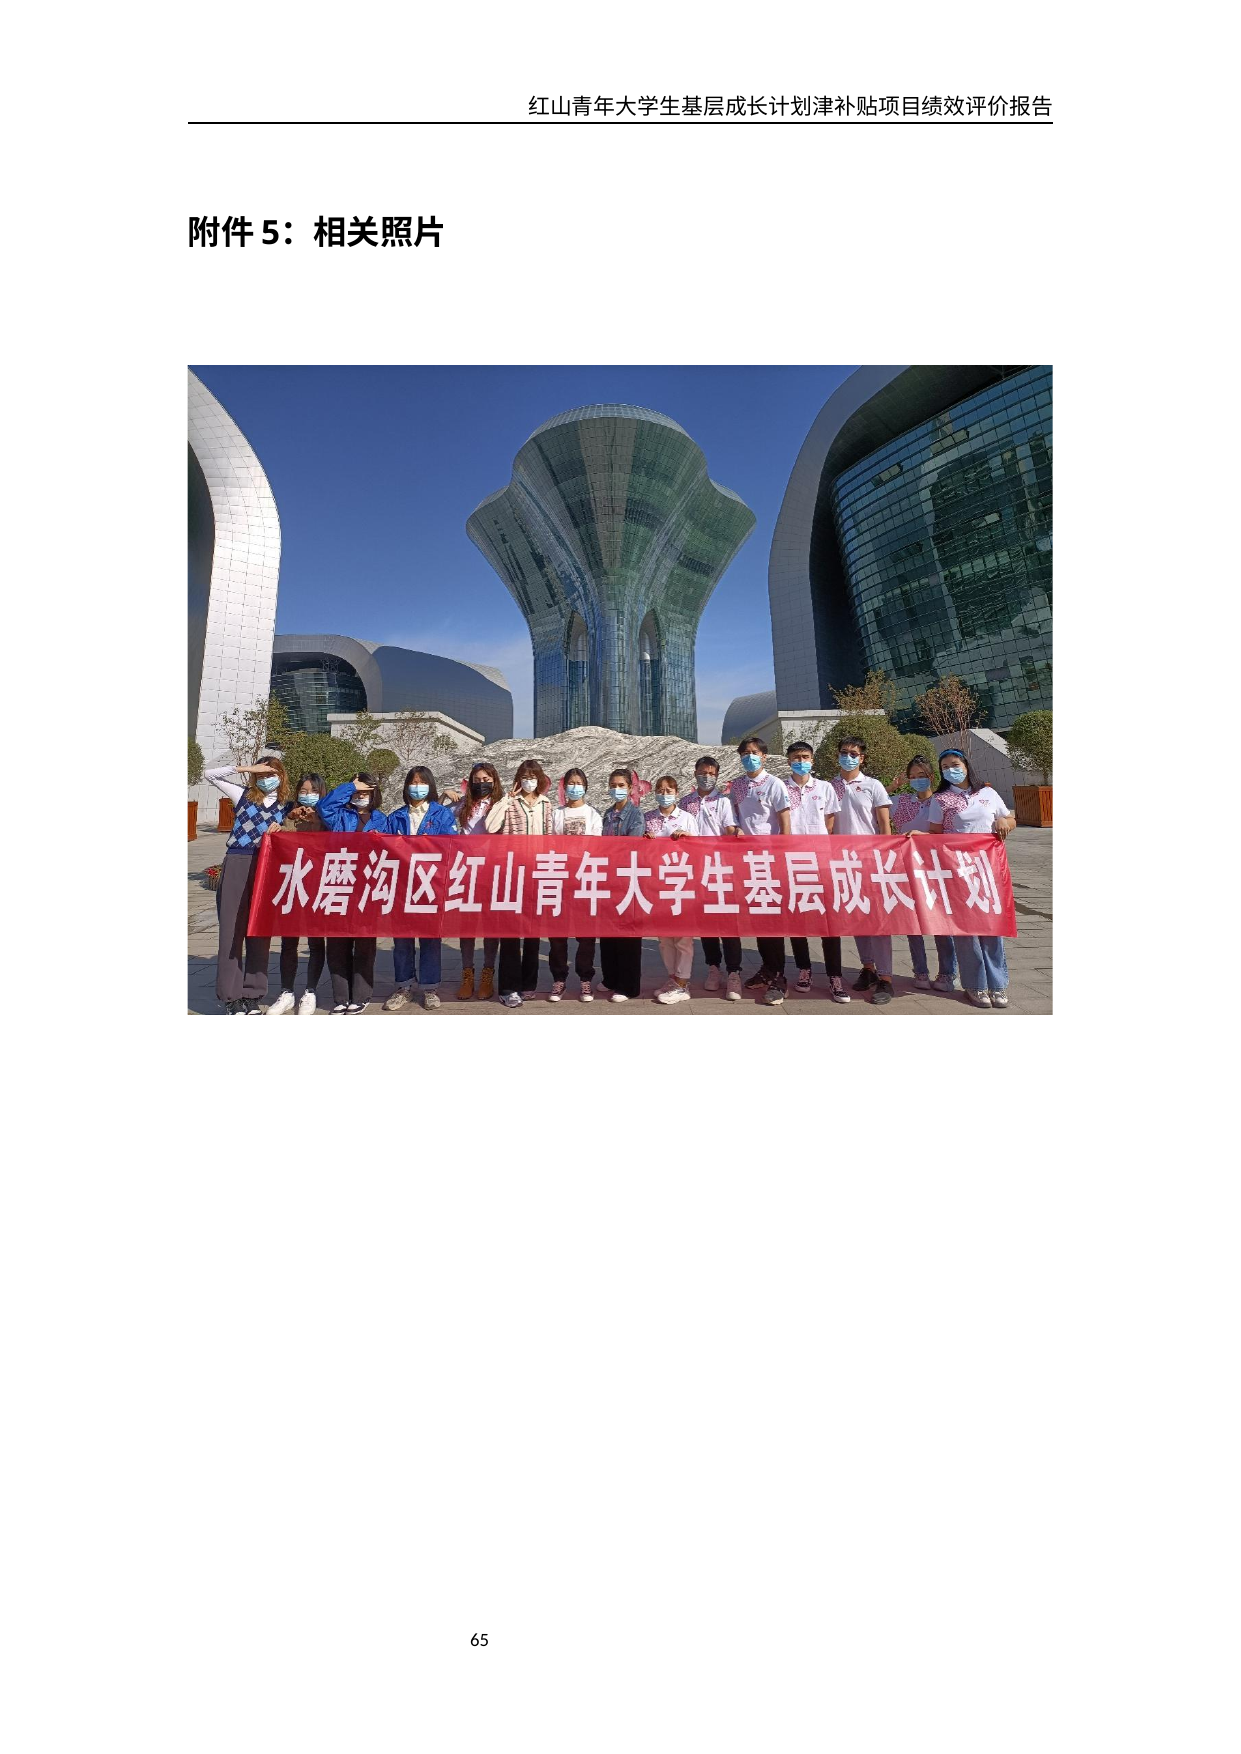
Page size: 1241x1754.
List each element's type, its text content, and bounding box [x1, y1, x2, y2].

picture [187, 365, 1053, 1015]
subtitle 附件5：相关照片 [187, 197, 1053, 262]
